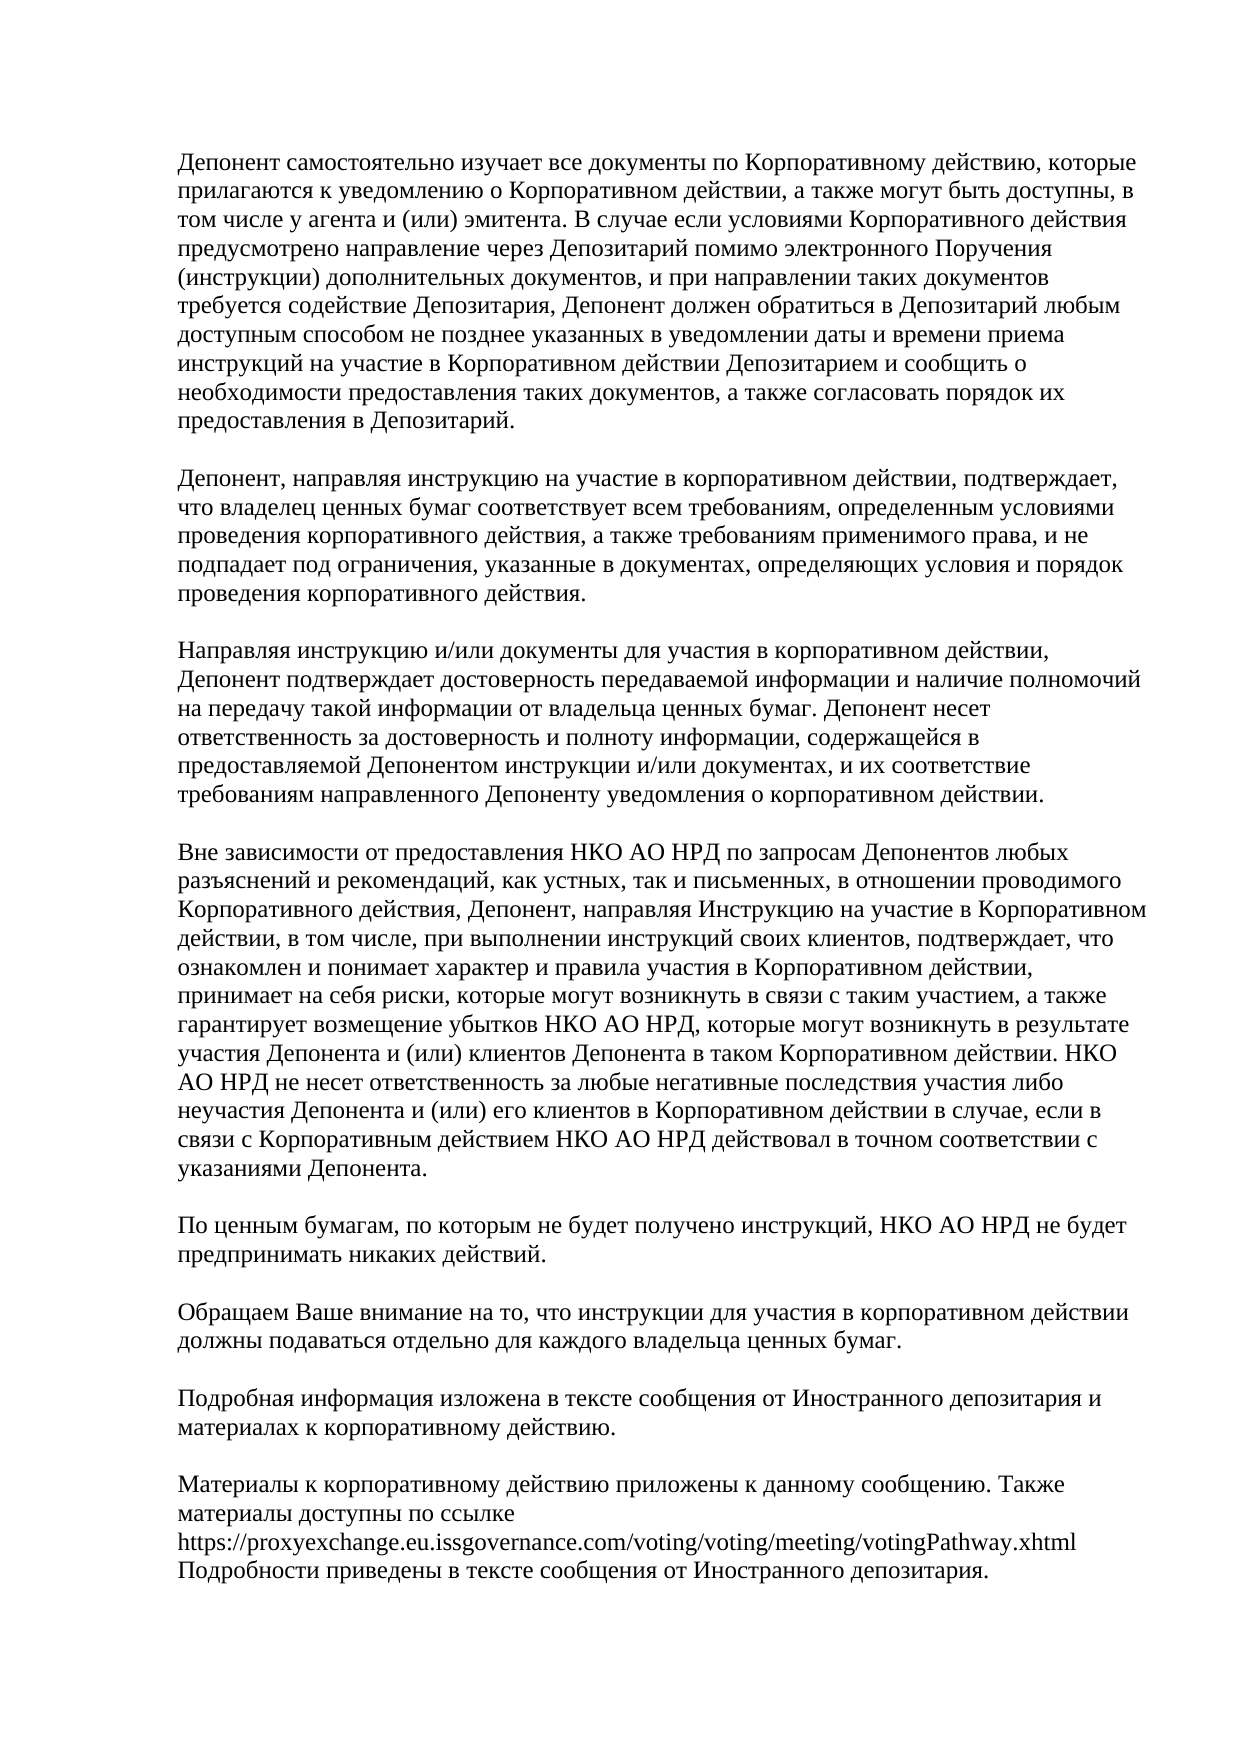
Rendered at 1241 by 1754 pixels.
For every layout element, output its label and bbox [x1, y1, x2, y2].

text [177, 118, 1152, 1613]
